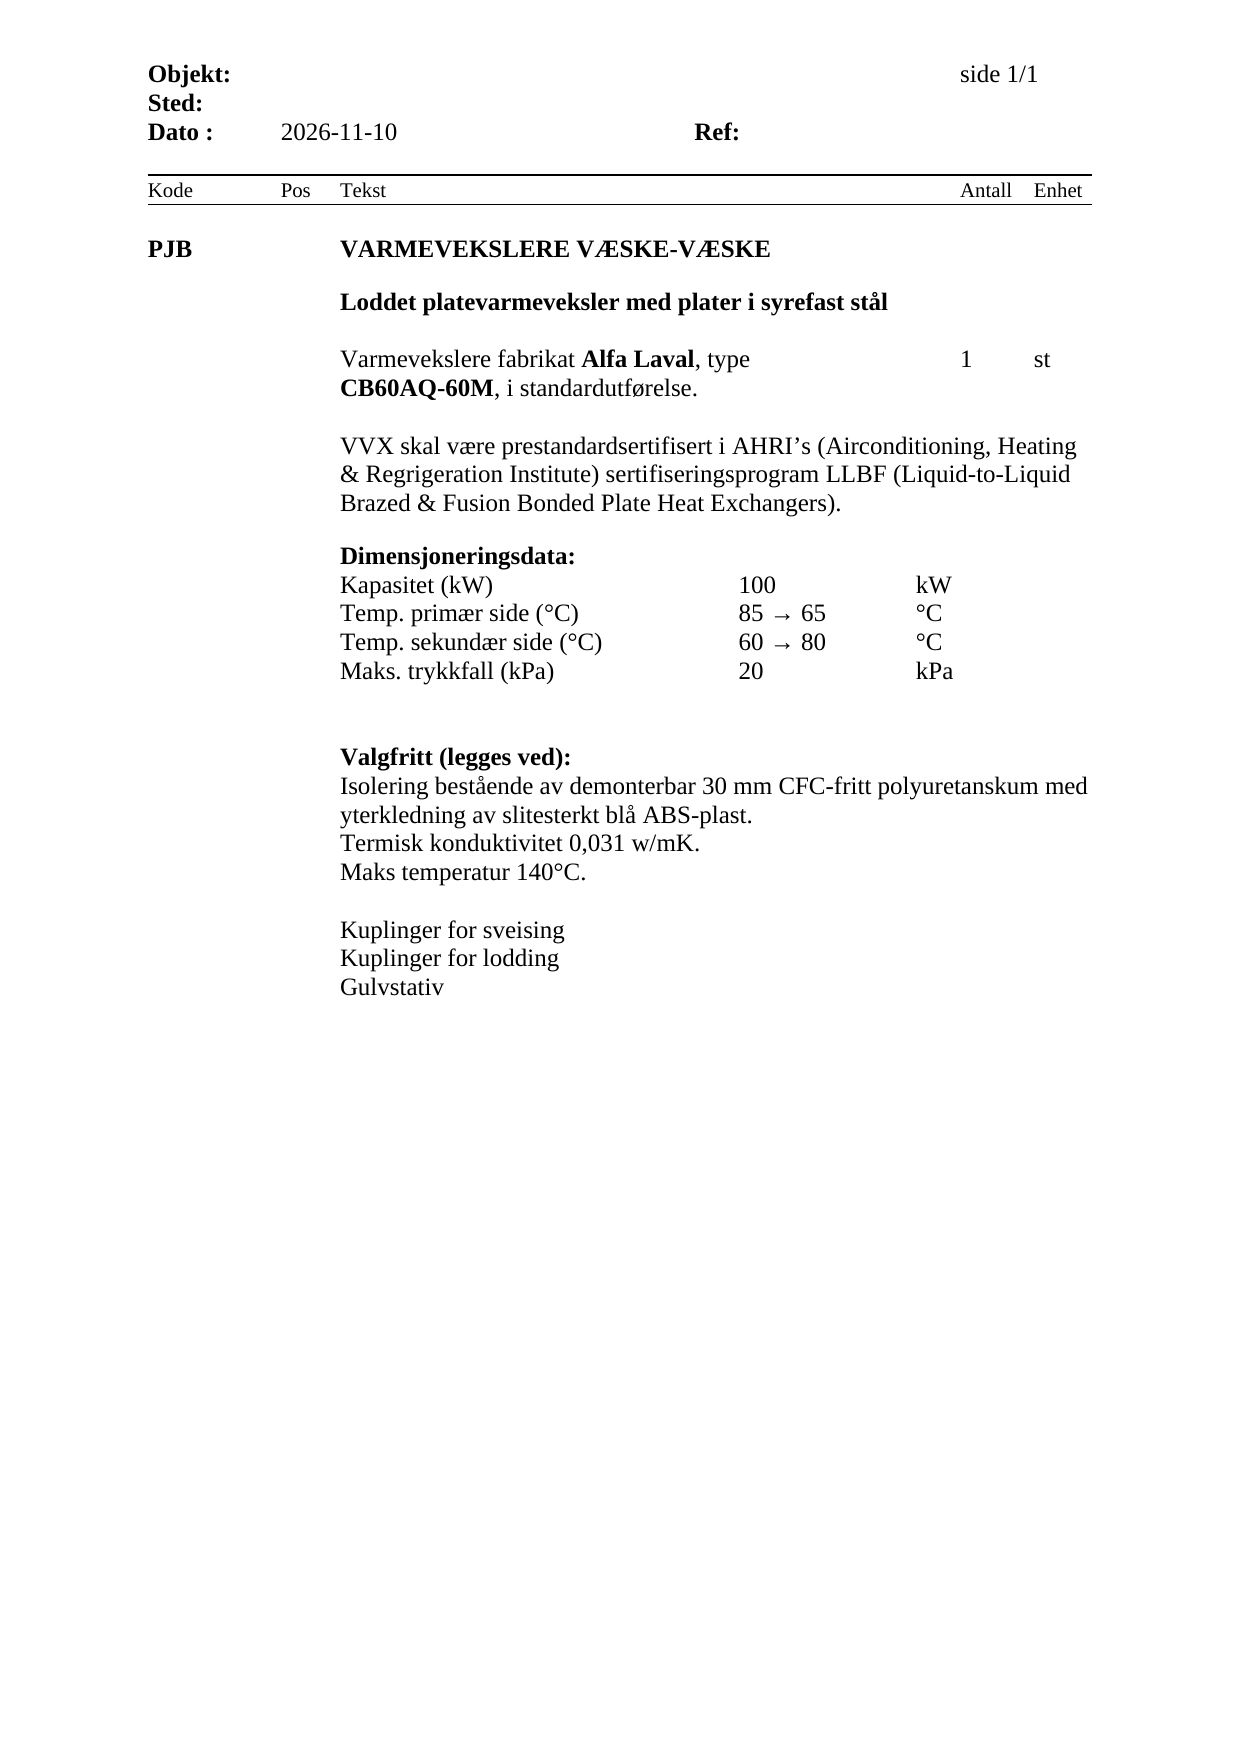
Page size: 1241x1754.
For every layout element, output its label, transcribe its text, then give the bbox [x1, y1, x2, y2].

text Gulvstativ [340, 972, 1092, 1001]
text Kode Pos Tekst Antall Enhet [148, 176, 1092, 204]
text VVX skal være prestandardsertifisert i AHRI’s (Airconditioning, Heating & Regrigeration Institute) sertifiseringsprogram LLBF (Liquid-to-Liquid Brazed & Fusion Bonded Plate Heat Exchangers). [340, 431, 1092, 517]
text Valgfritt (legges ved): [148, 742, 1092, 771]
text Termisk konduktivitet 0,031 w/mK. [340, 828, 1092, 857]
text Dato : 2025-10-10 Ref: [148, 117, 1092, 145]
text Isolering bestående av demonterbar 30 mm CFC-fritt polyuretanskum med yterkledning av slitesterkt blå ABS-plast. [340, 771, 1092, 828]
text Maks temperatur 140°C. [340, 857, 1092, 886]
text Loddet platevarmeveksler med plater i syrefast stål [340, 287, 1092, 316]
text Maks. trykkfall (kPa) 20 kPa [340, 656, 1092, 685]
text Kuplinger for sveising [340, 915, 1092, 943]
text Varmevekslere fabrikat Alfa Laval, type 1 st [148, 344, 1092, 373]
text Dimensjoneringsdata: [148, 541, 1092, 570]
text Kuplinger for lodding [340, 943, 1092, 972]
text Objekt: side 1/1 [148, 59, 1092, 88]
text CB60AQ-60M, i standardutførelse. [148, 373, 1092, 402]
text Sted: [148, 88, 1092, 117]
text PJB VARMEVEKSLERE VÆSKE-VÆSKE [148, 234, 1092, 263]
text Temp. primær side (°C) 85 → 65 °C [340, 598, 1092, 627]
text Temp. sekundær side (°C) 60 → 80 °C [340, 627, 1092, 656]
text Kapasitet (kW) 100 kW [340, 570, 1092, 598]
